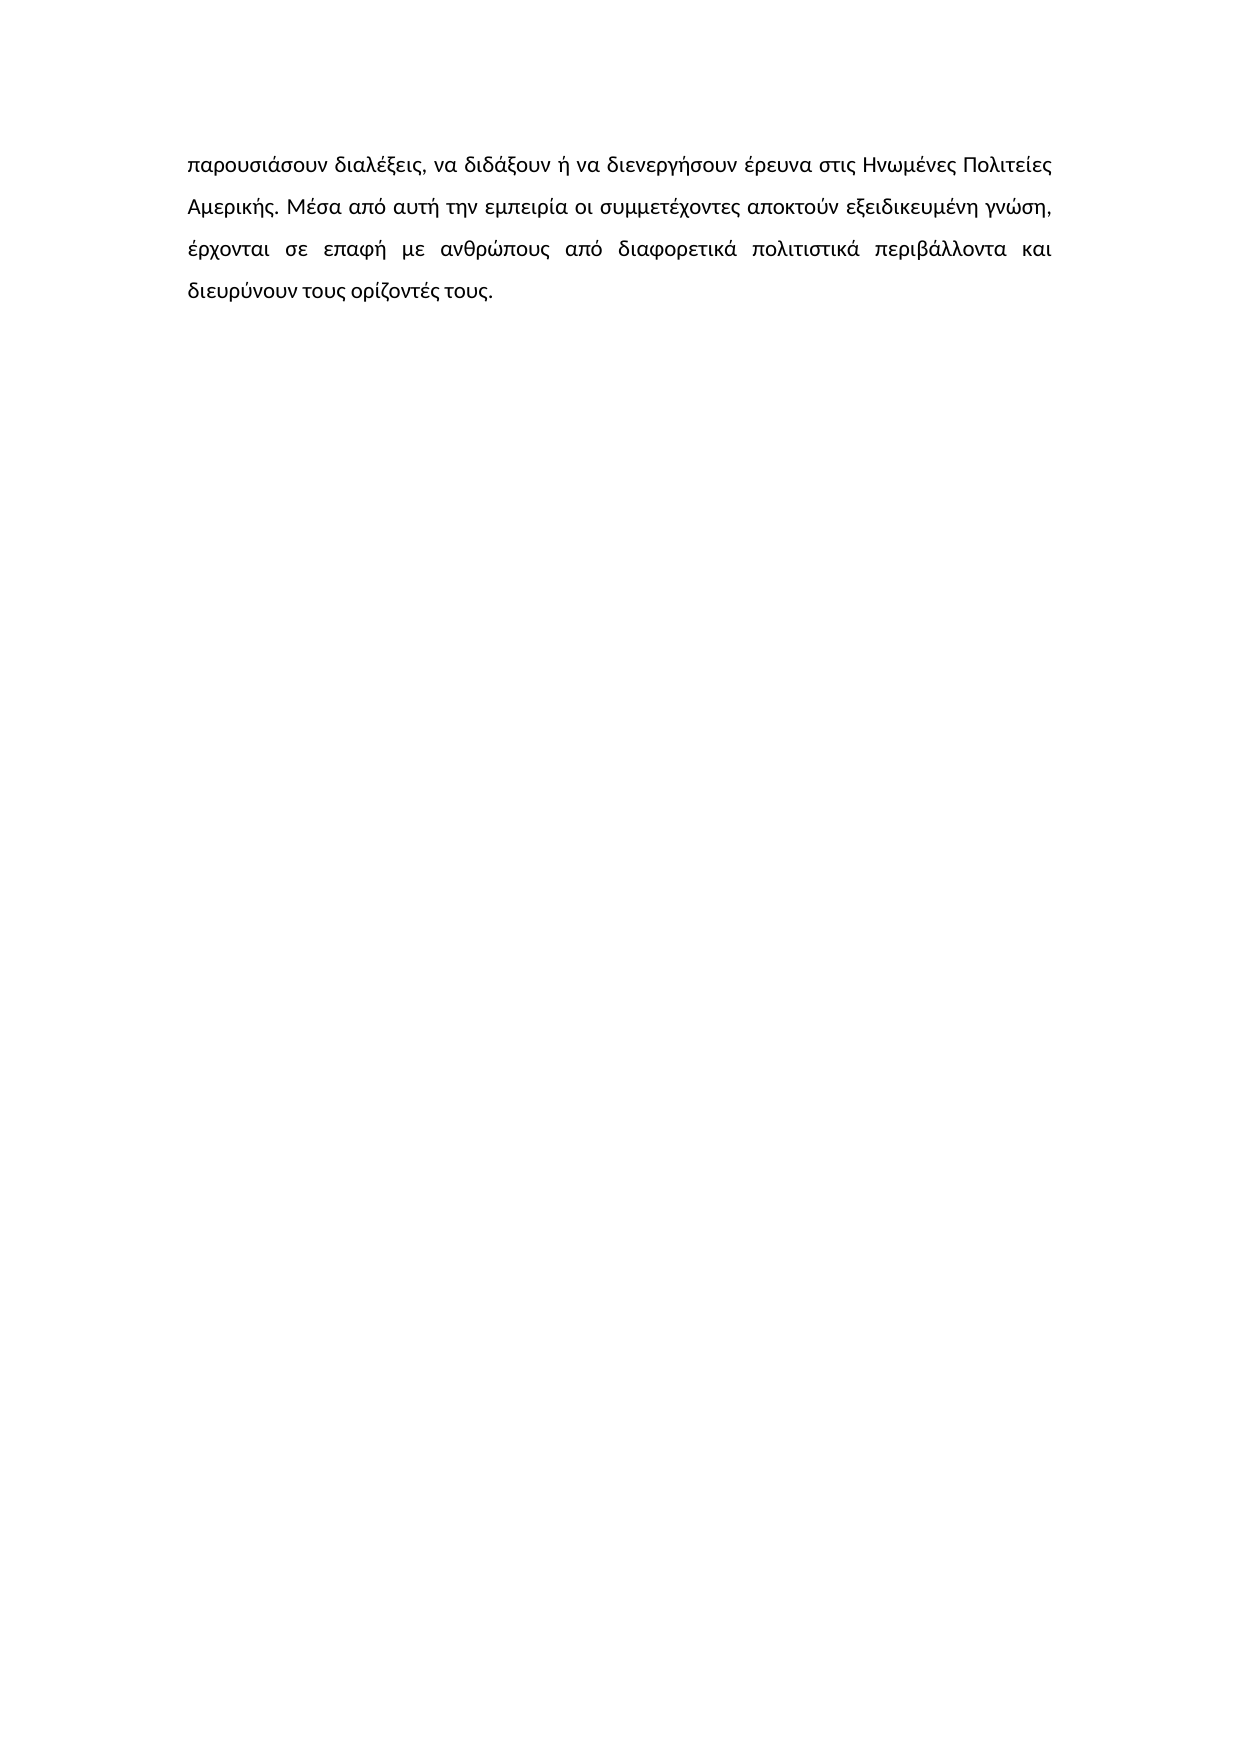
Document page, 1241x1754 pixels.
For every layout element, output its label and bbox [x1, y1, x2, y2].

text [187, 150, 1053, 304]
